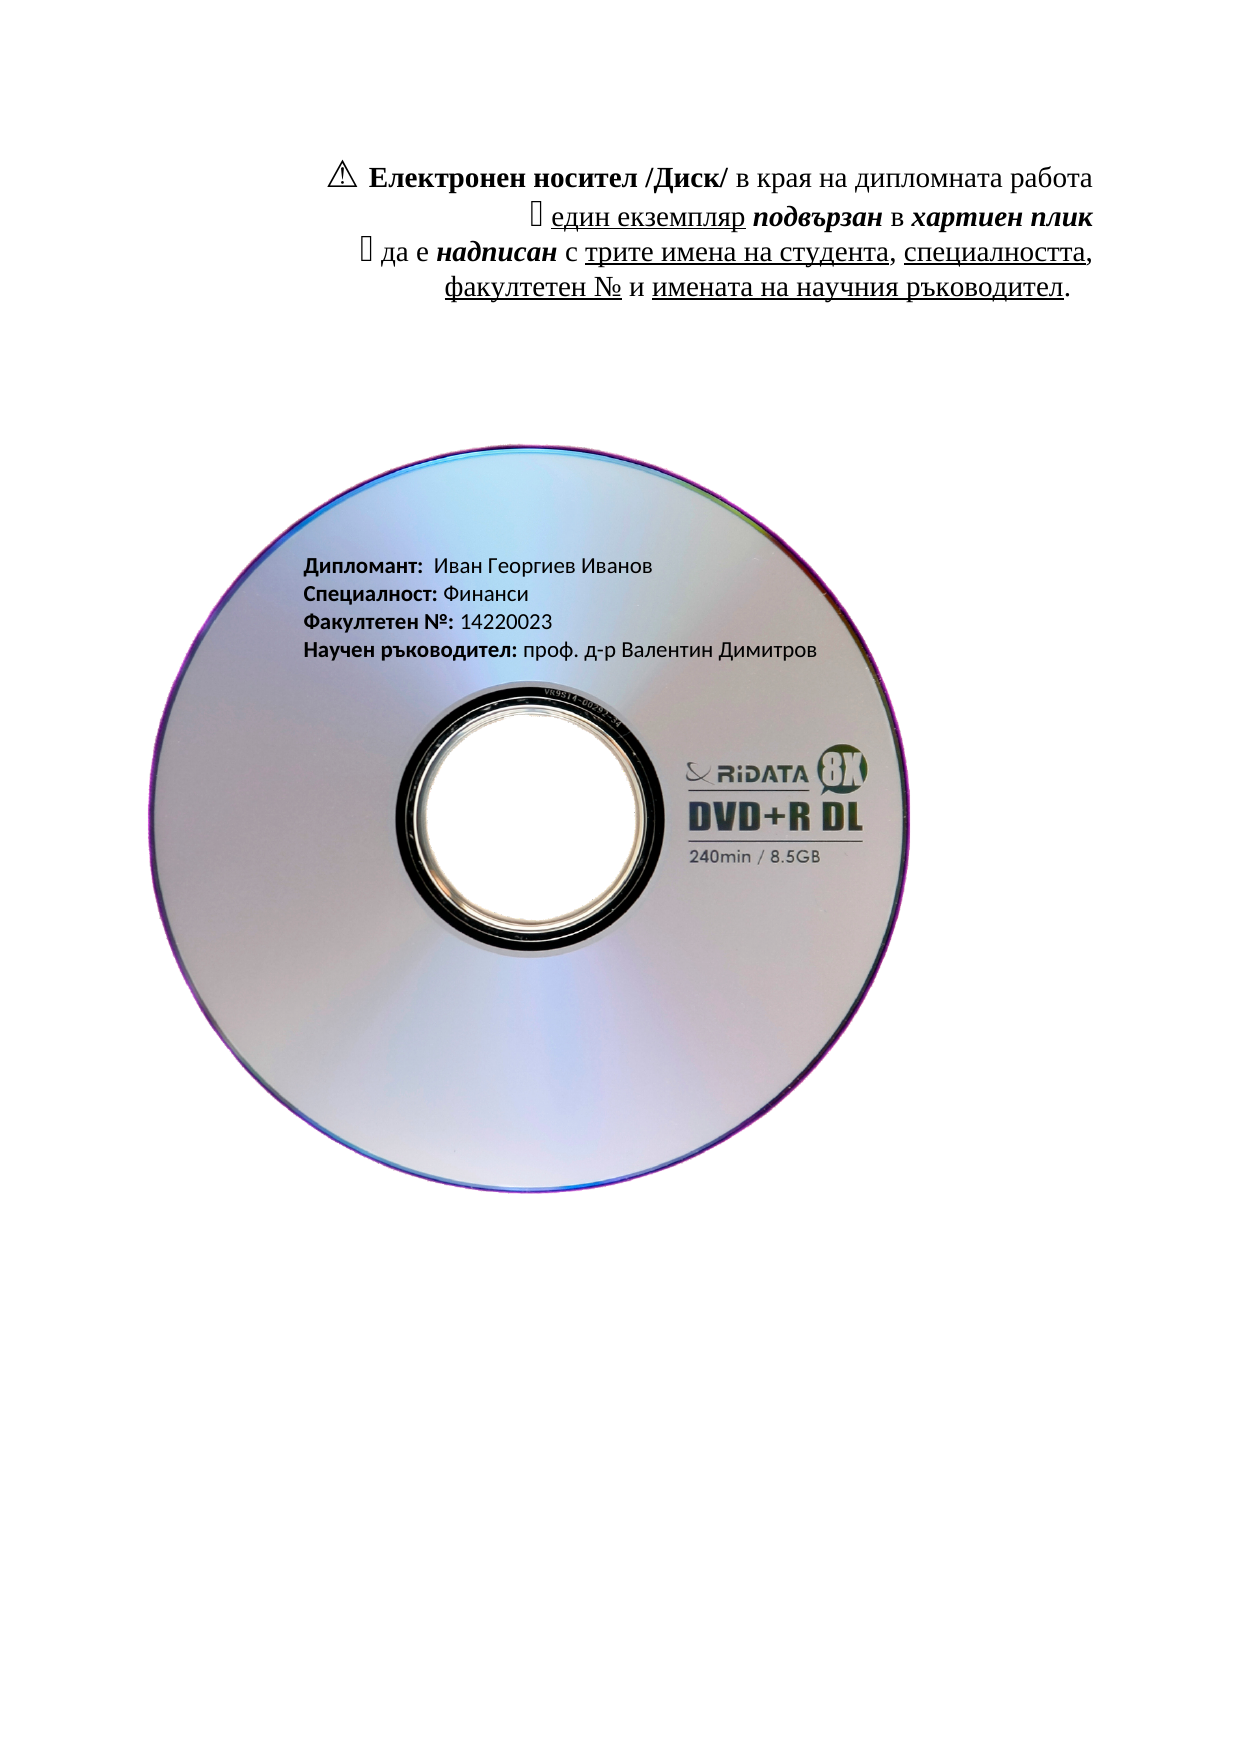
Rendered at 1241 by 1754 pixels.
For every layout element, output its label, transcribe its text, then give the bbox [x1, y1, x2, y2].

picture [147, 443, 910, 1194]
text един екземпляр подвързан в хартиен плик [148, 199, 1093, 234]
text ⚠ Електронен носител /Диск/ в края на дипломната работа [148, 148, 1093, 199]
text да е надписан с трите имена на студента, специалността, факултетен № и имената на научния ръководител. [148, 234, 1093, 303]
